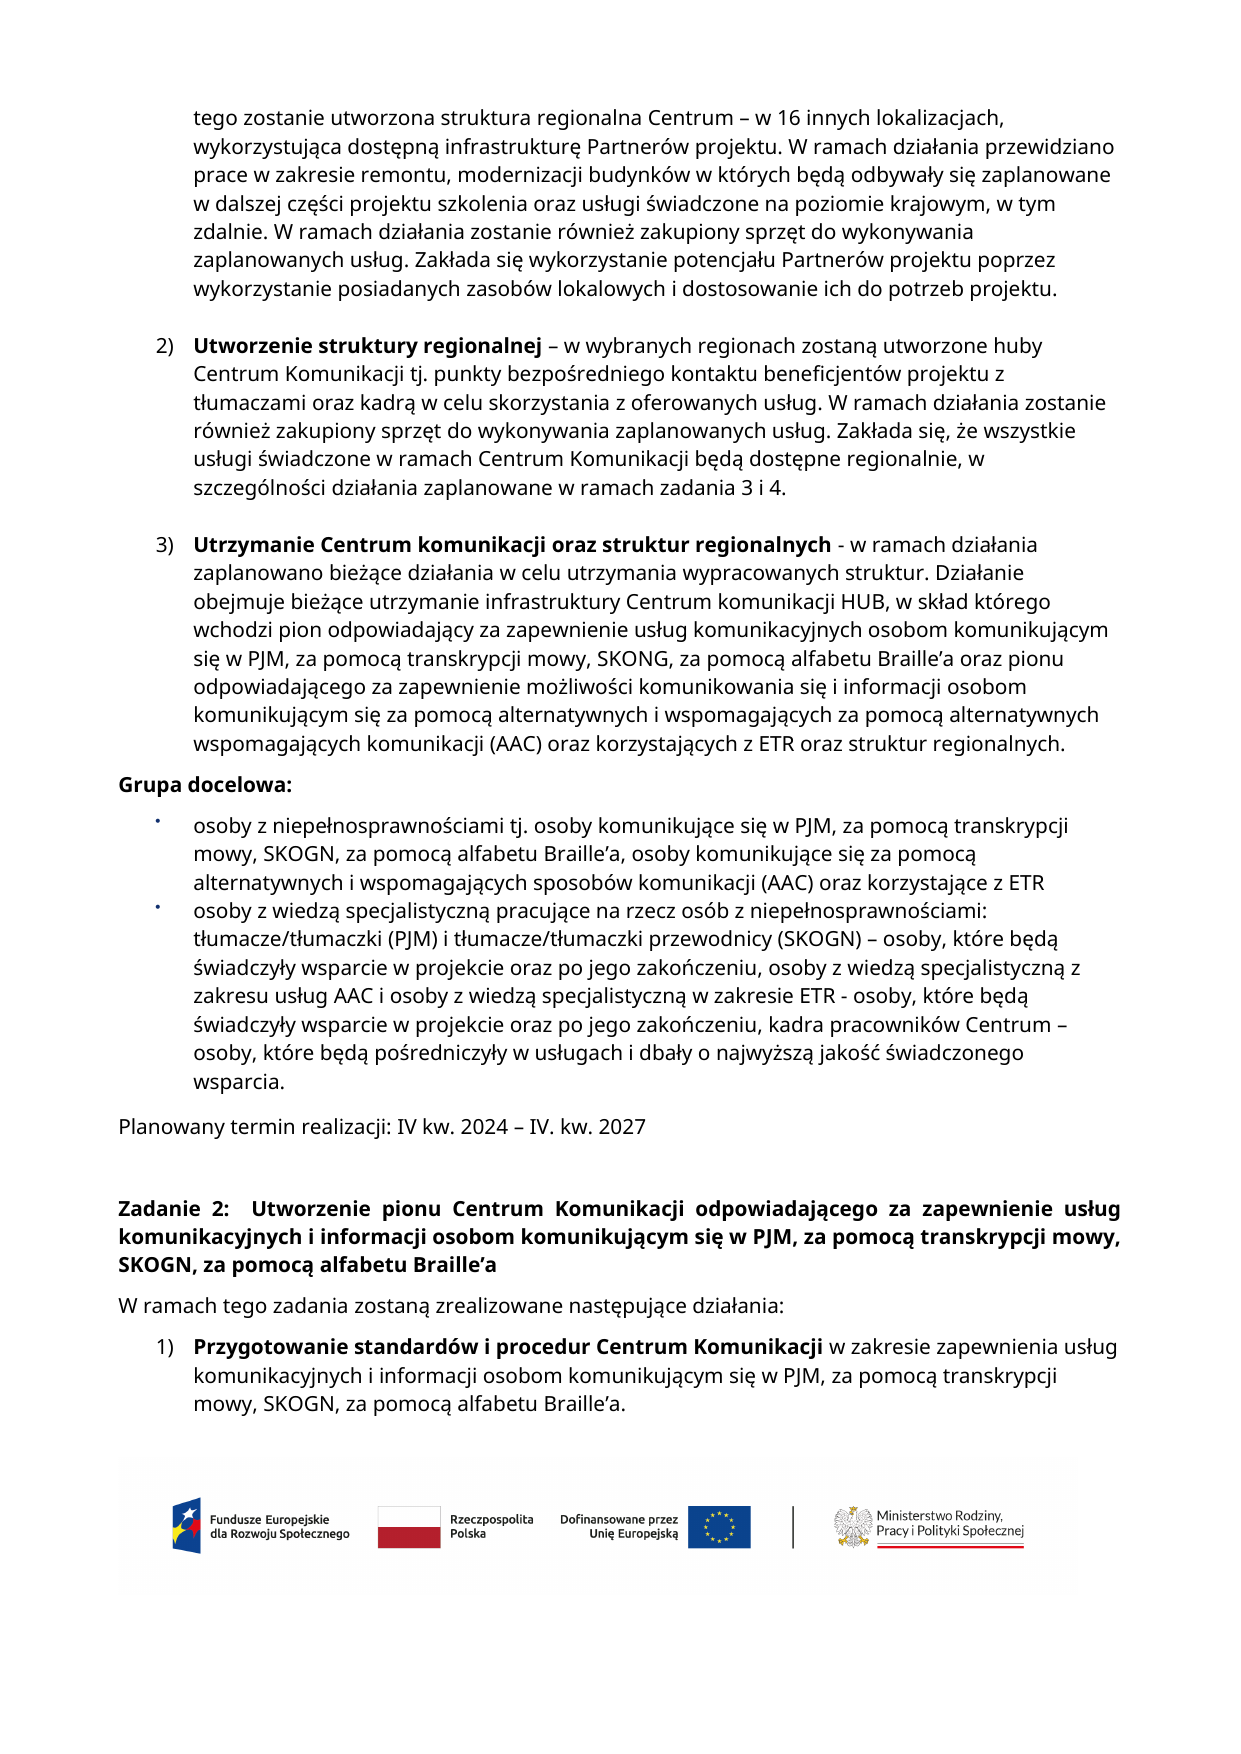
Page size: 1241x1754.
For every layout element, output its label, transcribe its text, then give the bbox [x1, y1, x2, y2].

list osoby z wiedzą specjalistyczną pracujące na rzecz osób z niepełnosprawnościami: tłumacze/tłumaczki (PJM) i tłumacze/tłumaczki przewodnicy (SKOGN) – osoby, które będą świadczyły wsparcie w projekcie oraz po jego zakończeniu, osoby z wiedzą specjalistyczną z zakresu usług AAC i osoby z wiedzą specjalistyczną w zakresie ETR - osoby, które będą świadczyły wsparcie w projekcie oraz po jego zakończeniu, kadra pracowników Centrum – osoby, które będą pośredniczyły w usługach i dbały o najwyższą jakość świadczonego wsparcia. [156, 896, 1122, 1095]
list Utworzenie struktury regionalnej – w wybranych regionach zostaną utworzone huby Centrum Komunikacji tj. punkty bezpośredniego kontaktu beneficjentów projektu z tłumaczami oraz kadrą w celu skorzystania z oferowanych usług. W ramach działania zostanie również zakupiony sprzęt do wykonywania zaplanowanych usług. Zakłada się, że wszystkie usługi świadczone w ramach Centrum Komunikacji będą dostępne regionalnie, w szczególności działania zaplanowane w ramach zadania 3 i 4. [156, 331, 1122, 501]
list Przygotowanie standardów i procedur Centrum Komunikacji w zakresie zapewnienia usług komunikacyjnych i informacji osobom komunikującym się w PJM, za pomocą transkrypcji mowy, SKOGN, za pomocą alfabetu Braille’a. [156, 1332, 1122, 1418]
text Planowany termin realizacji: IV kw. 2024 – IV. kw. 2027 [118, 1112, 1122, 1140]
picture [118, 1457, 1078, 1595]
list Utrzymanie Centrum komunikacji oraz struktur regionalnych - w ramach działania zaplanowano bieżące działania w celu utrzymania wypracowanych struktur. Działanie obejmuje bieżące utrzymanie infrastruktury Centrum komunikacji HUB, w skład którego wchodzi pion odpowiadający za zapewnienie usług komunikacyjnych osobom komunikującym się w PJM, za pomocą transkrypcji mowy, SKONG, za pomocą alfabetu Braille’a oraz pionu odpowiadającego za zapewnienie możliwości komunikowania się i informacji osobom komunikującym się za pomocą alternatywnych i wspomagających za pomocą alternatywnych wspomagających komunikacji (AAC) oraz korzystających z ETR oraz struktur regionalnych. [156, 530, 1122, 757]
text Grupa docelowa: [118, 770, 1122, 798]
text W ramach tego zadania zostaną zrealizowane następujące działania: [118, 1292, 1122, 1320]
list osoby z niepełnosprawnościami tj. osoby komunikujące się w PJM, za pomocą transkrypcji mowy, SKOGN, za pomocą alfabetu Braille’a, osoby komunikujące się za pomocą alternatywnych i wspomagających sposobów komunikacji (AAC) oraz korzystające z ETR [156, 811, 1122, 896]
text Zadanie 2: Utworzenie pionu Centrum Komunikacji odpowiadającego za zapewnienie usług komunikacyjnych i informacji osobom komunikującym się w PJM, za pomocą transkrypcji mowy, SKOGN, za pomocą alfabetu Braille’a [118, 1194, 1122, 1279]
